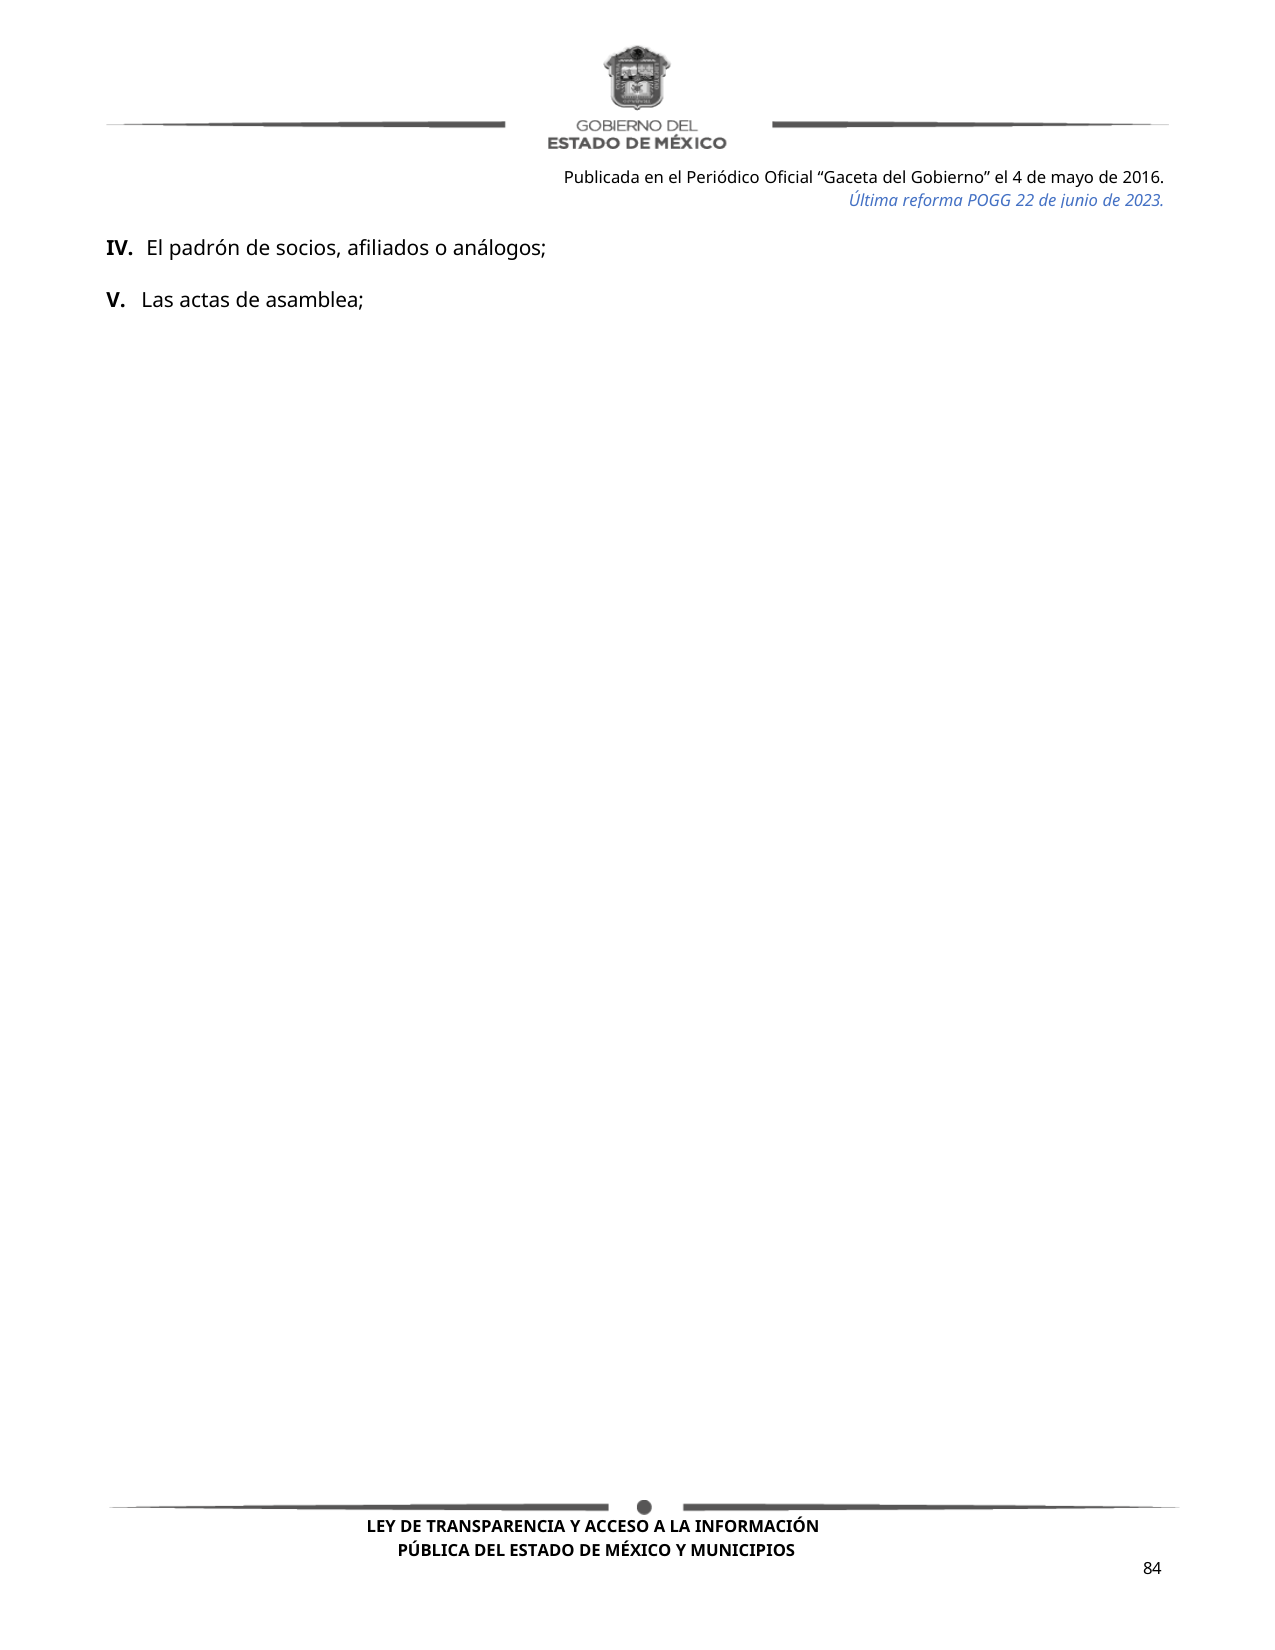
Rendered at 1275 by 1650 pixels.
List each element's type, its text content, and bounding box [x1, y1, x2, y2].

list El padrón de socios, afiliados o análogos; [106, 233, 1175, 261]
picture [109, 1500, 1180, 1515]
picture [106, 44, 1169, 149]
list Las actas de asamblea; [106, 285, 1175, 314]
